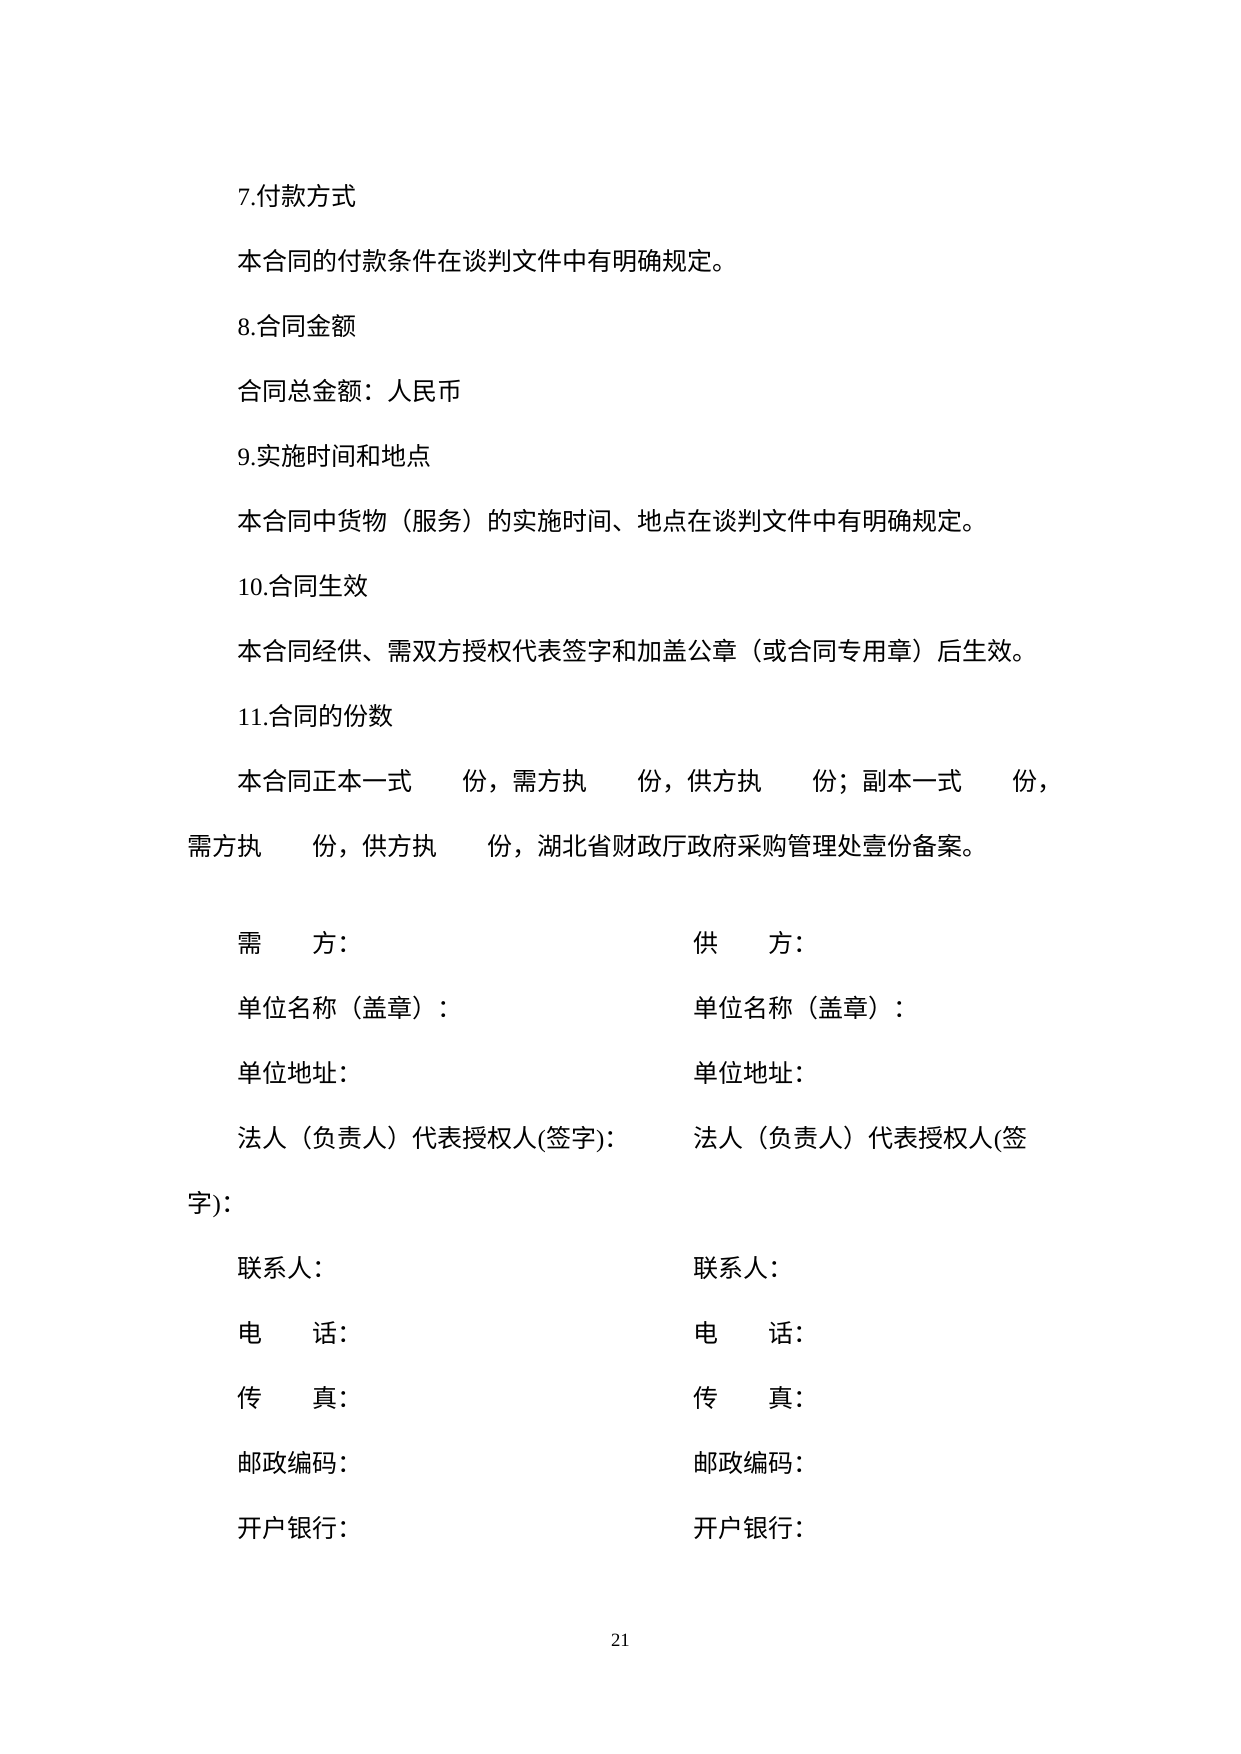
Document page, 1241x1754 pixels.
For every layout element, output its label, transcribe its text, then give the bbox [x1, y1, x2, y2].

text 11.合同的份数 [187, 682, 1053, 747]
text 需 方： 供 方： [187, 909, 1053, 974]
text 本合同经供、需双方授权代表签字和加盖公章（或合同专用章）后生效。 [187, 617, 1053, 682]
text 本合同中货物（服务）的实施时间、地点在谈判文件中有明确规定。 [187, 487, 1053, 552]
text 传 真： 传 真： [187, 1364, 1053, 1429]
text 合同总金额：人民币 [187, 357, 1053, 422]
text 联系人： 联系人： [187, 1234, 1053, 1299]
text 电 话： 电 话： [187, 1299, 1053, 1364]
text 7.付款方式 [187, 162, 1053, 227]
text 本合同正本一式 份，需方执 份，供方执 份；副本一式 份，需方执 份，供方执 份，湖北省财政厅政府采购管理处壹份备案。 [187, 747, 1053, 877]
text 法人（负责人）代表授权人(签字)： 法人（负责人）代表授权人(签字)： [187, 1104, 1053, 1234]
text 单位地址： 单位地址： [187, 1039, 1053, 1104]
text 单位名称（盖章）： 单位名称（盖章）： [187, 974, 1053, 1039]
text 本合同的付款条件在谈判文件中有明确规定。 [187, 227, 1053, 292]
text 9.实施时间和地点 [187, 422, 1053, 487]
text 邮政编码： 邮政编码： [187, 1429, 1053, 1494]
text 8.合同金额 [187, 292, 1053, 357]
text 10.合同生效 [187, 552, 1053, 617]
text 开户银行： 开户银行： [187, 1494, 1053, 1559]
